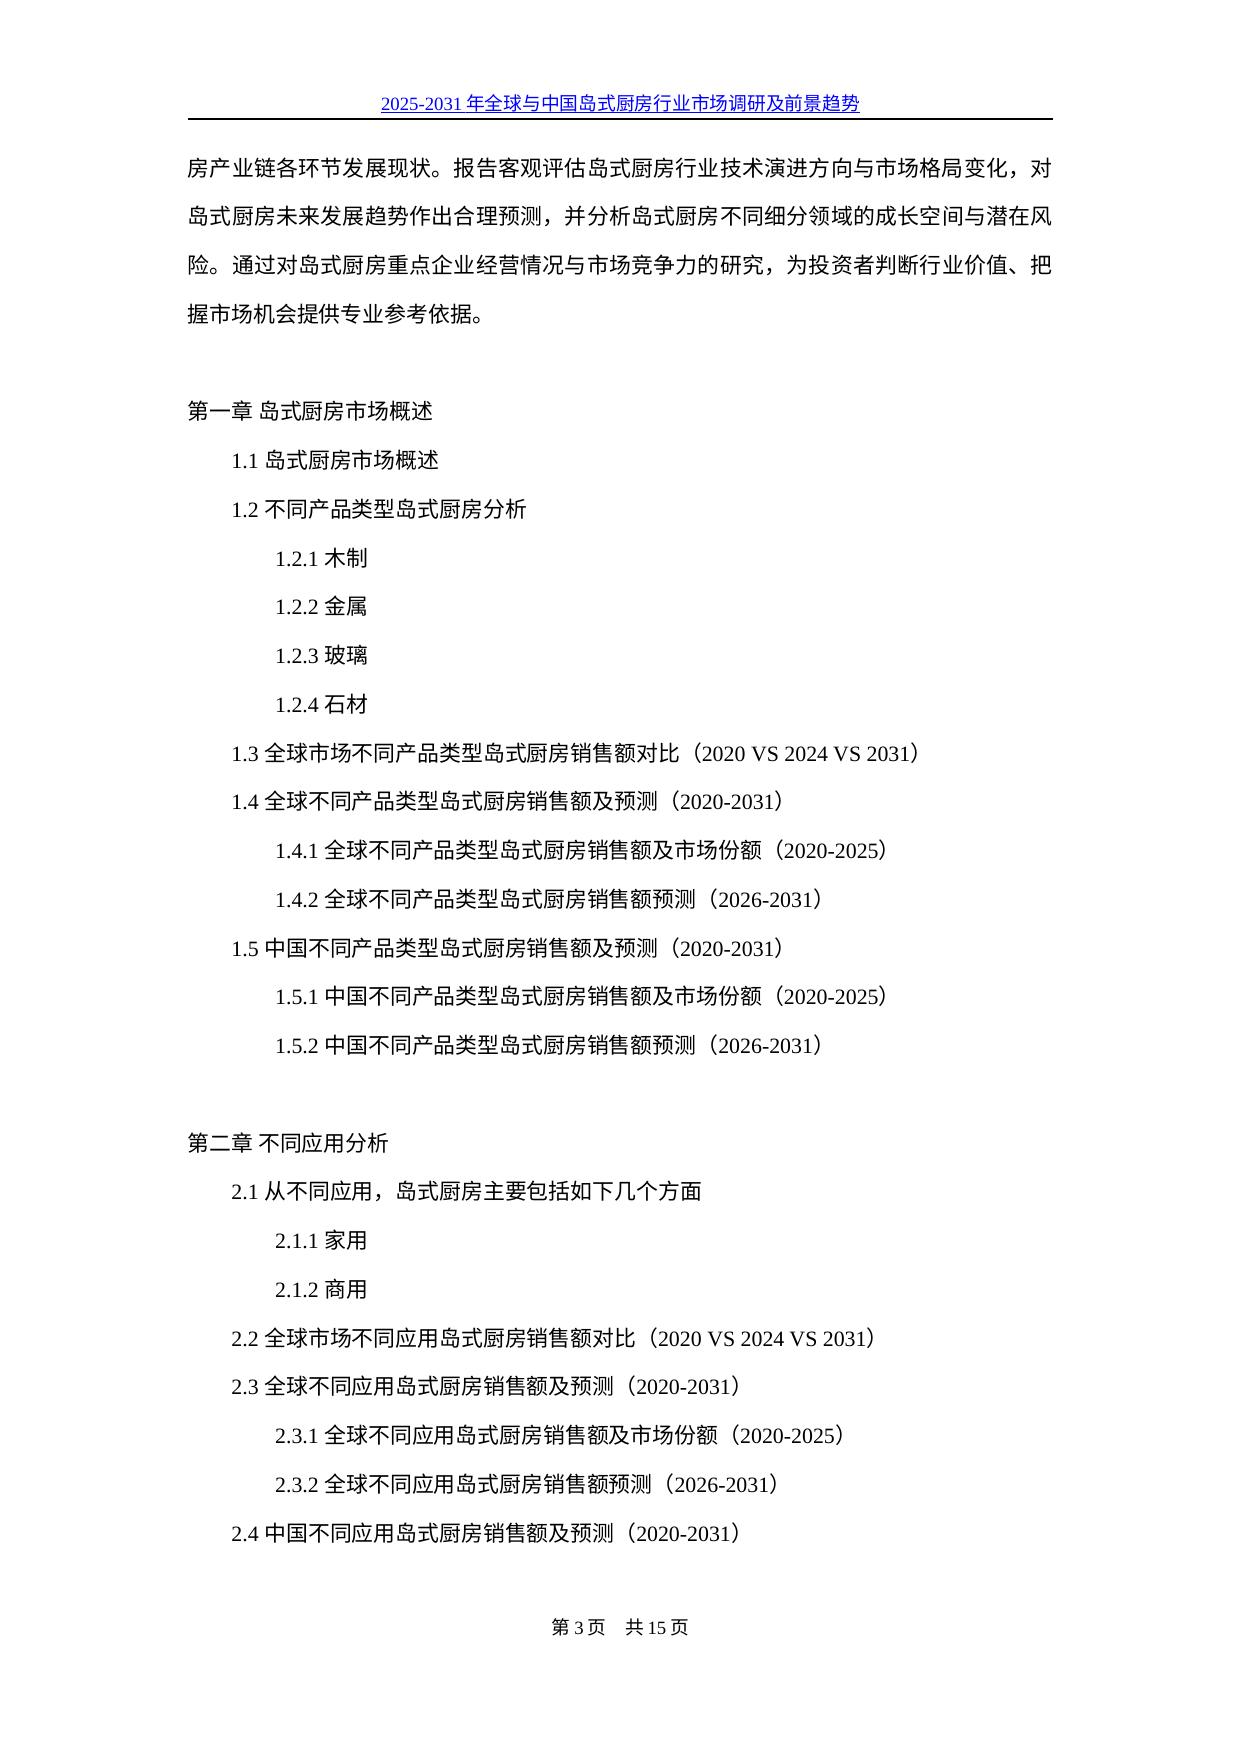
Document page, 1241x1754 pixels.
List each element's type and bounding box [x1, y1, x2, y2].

text [187, 150, 1053, 1548]
